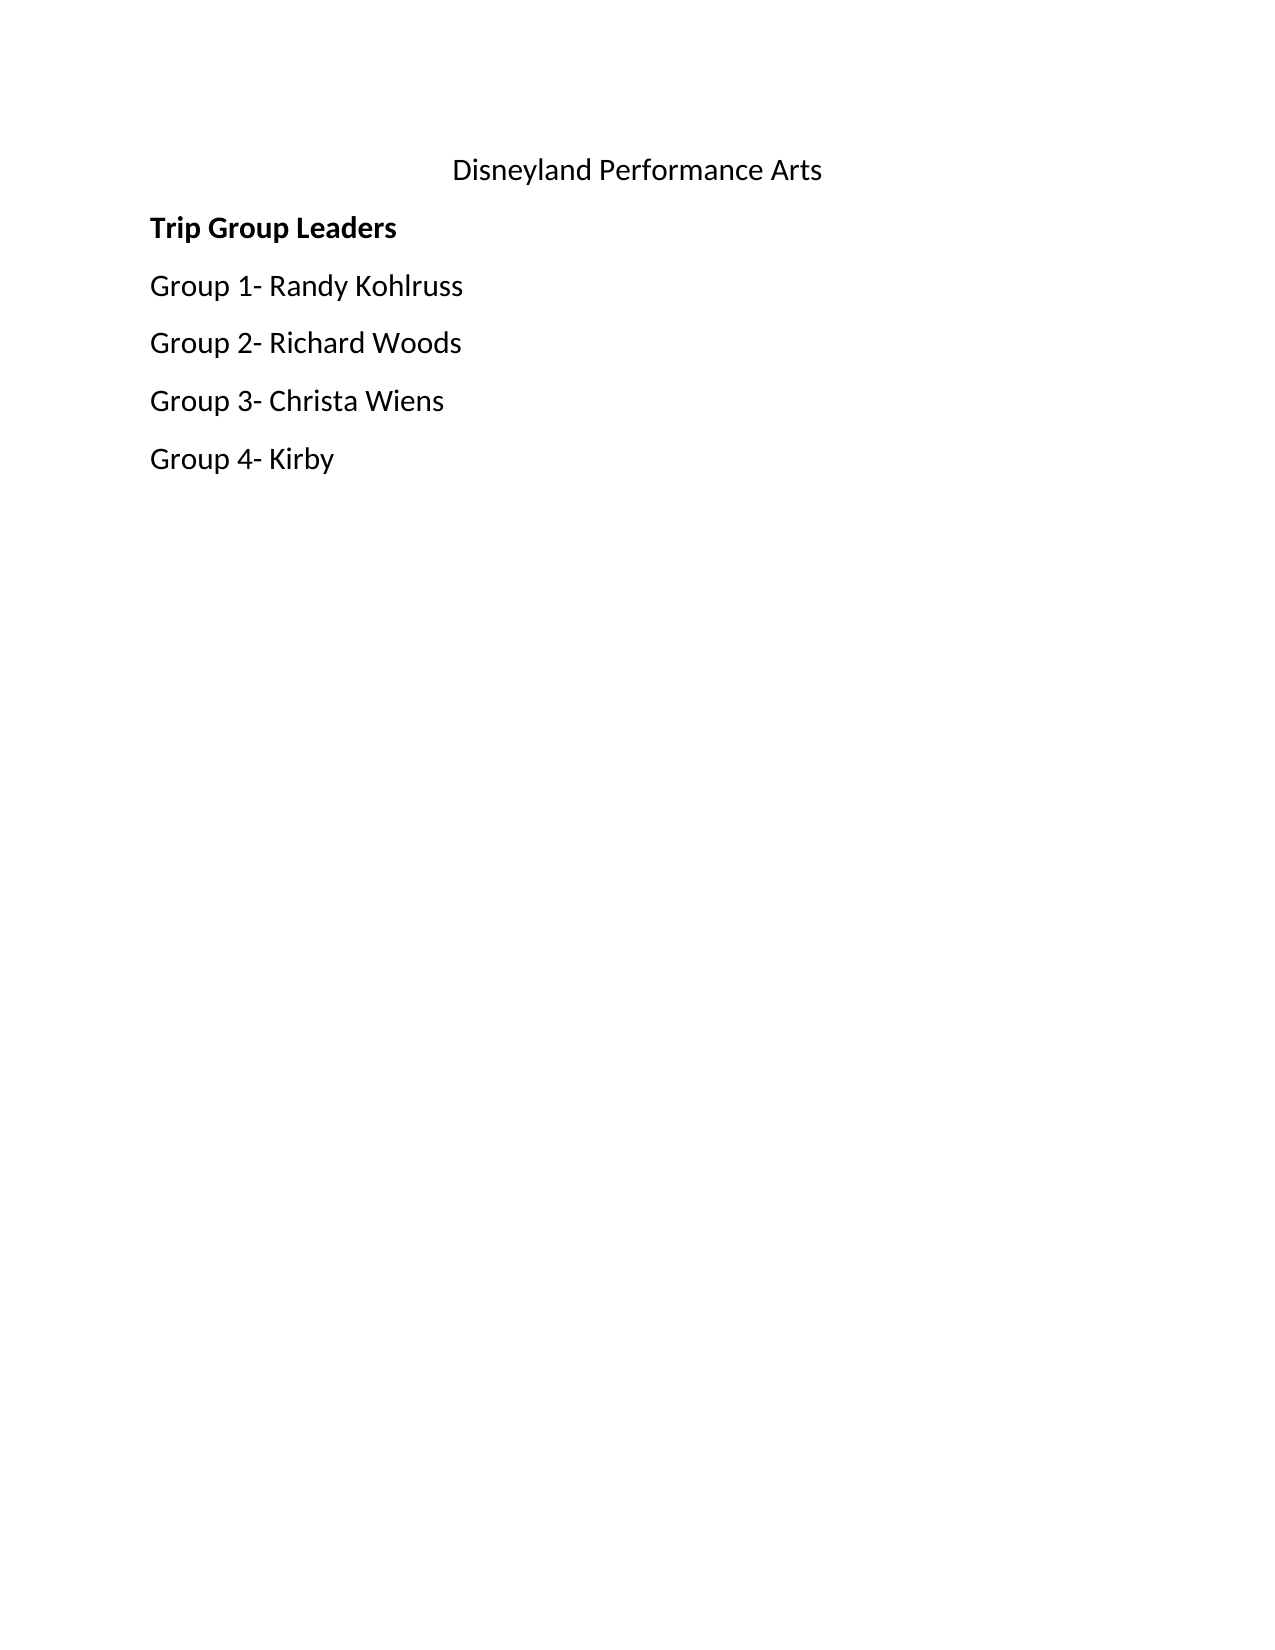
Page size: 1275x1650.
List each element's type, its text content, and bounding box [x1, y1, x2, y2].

text Disneyland Performance Arts [150, 150, 1125, 188]
text Group 3- Christa Wiens [150, 381, 1125, 419]
text Group 1- Randy Kohlruss [150, 266, 1125, 304]
text Trip Group Leaders [150, 208, 1125, 246]
text Group 2- Richard Woods [150, 323, 1125, 362]
text Group 4- Kirby [150, 439, 1125, 477]
